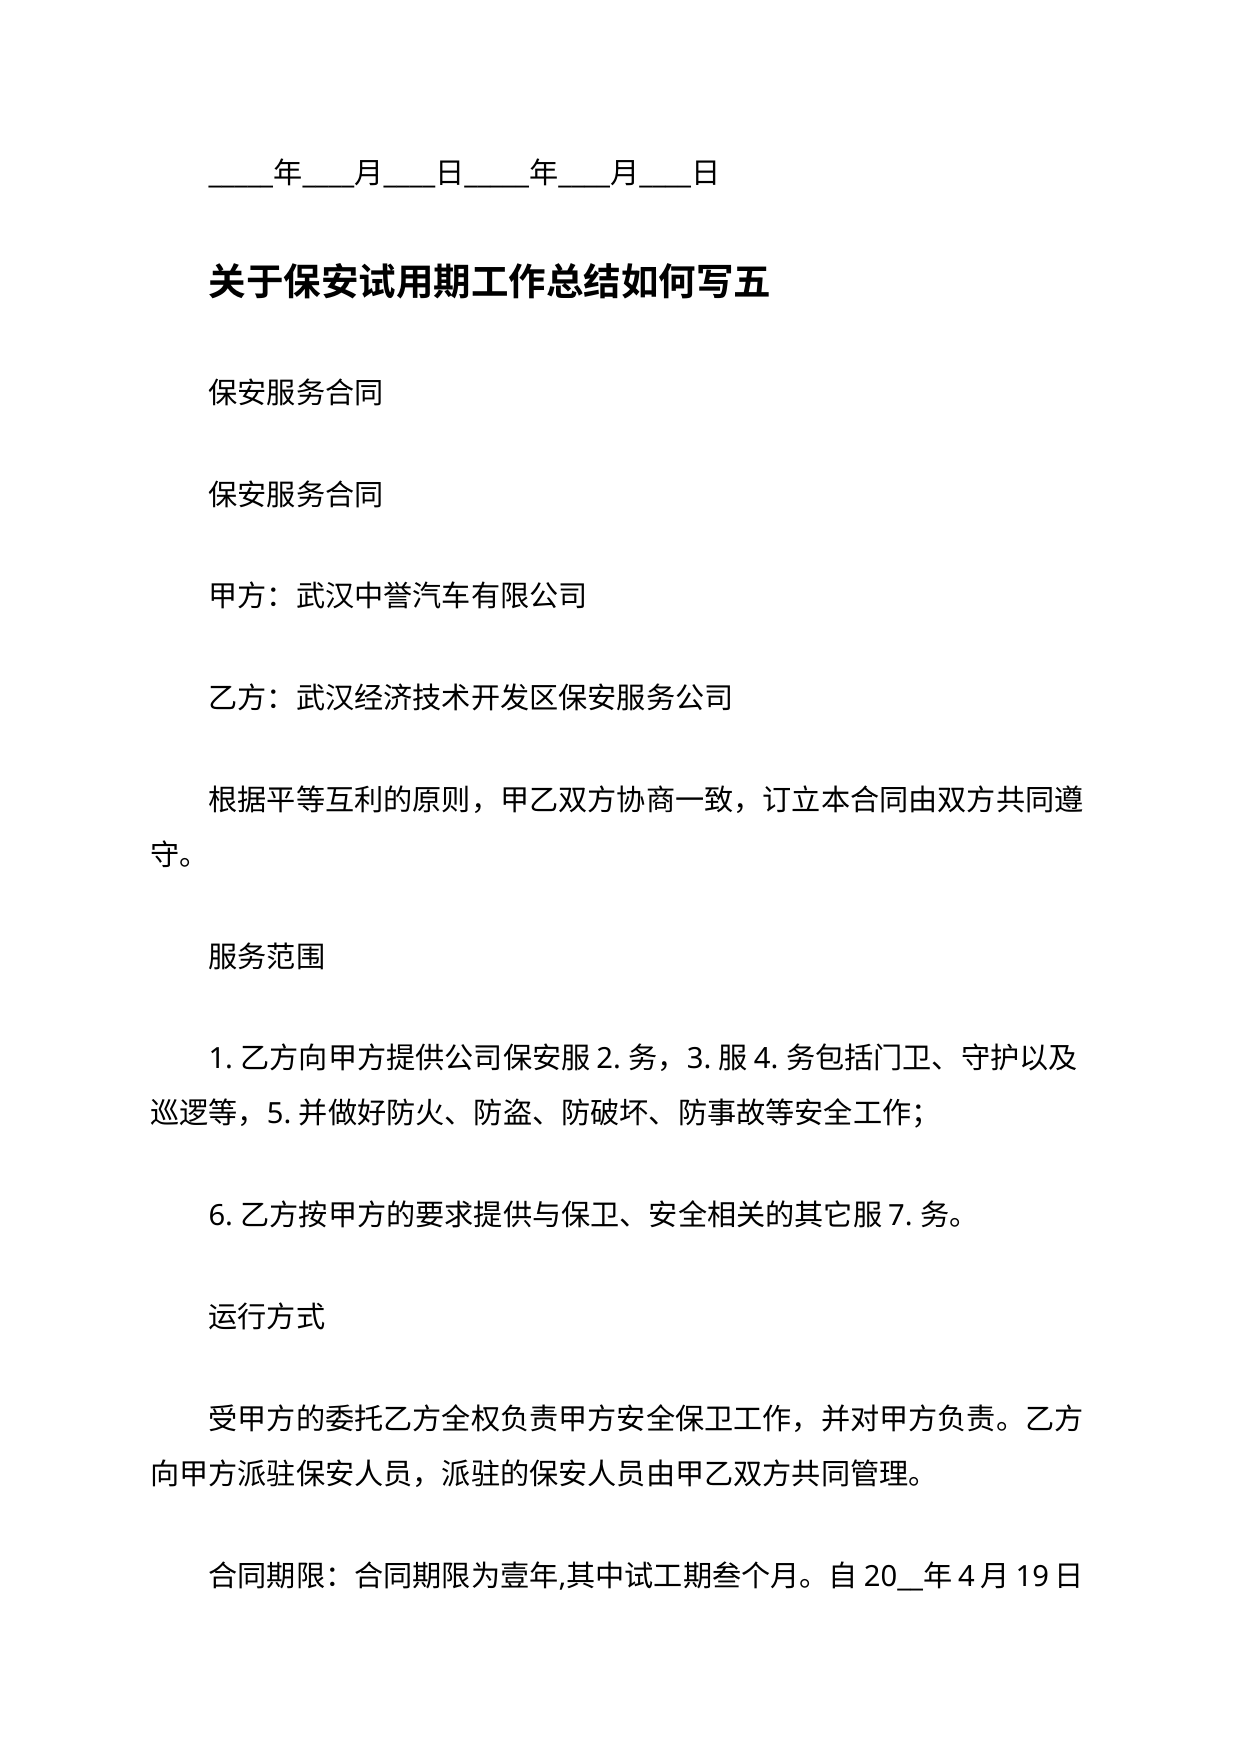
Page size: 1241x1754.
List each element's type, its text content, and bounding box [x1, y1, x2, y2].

text 运行方式 [150, 1294, 1090, 1336]
text 关于保安试用期工作总结如何写五 [150, 252, 1090, 306]
text 保安服务合同 [150, 471, 1090, 513]
text 6. 乙方按甲方的要求提供与保卫、安全相关的其它服7. 务。 [150, 1192, 1090, 1234]
text 根据平等互利的原则，甲乙双方协商一致，订立本合同由双方共同遵守。 [150, 776, 1090, 874]
text 服务范围 [150, 933, 1090, 975]
text 保安服务合同 [150, 369, 1090, 412]
text _____年____月____日_____年____月____日 [150, 150, 1090, 192]
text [150, 1552, 1090, 1595]
text 甲方：武汉中誉汽车有限公司 [150, 573, 1090, 615]
text 1. 乙方向甲方提供公司保安服2. 务，3. 服4. 务包括门卫、守护以及巡逻等，5. 并做好防火、防盗、防破坏、防事故等安全工作； [150, 1035, 1090, 1132]
text 受甲方的委托乙方全权负责甲方安全保卫工作，并对甲方负责。乙方向甲方派驻保安人员，派驻的保安人员由甲乙双方共同管理。 [150, 1396, 1090, 1493]
text 乙方：武汉经济技术开发区保安服务公司 [150, 675, 1090, 717]
